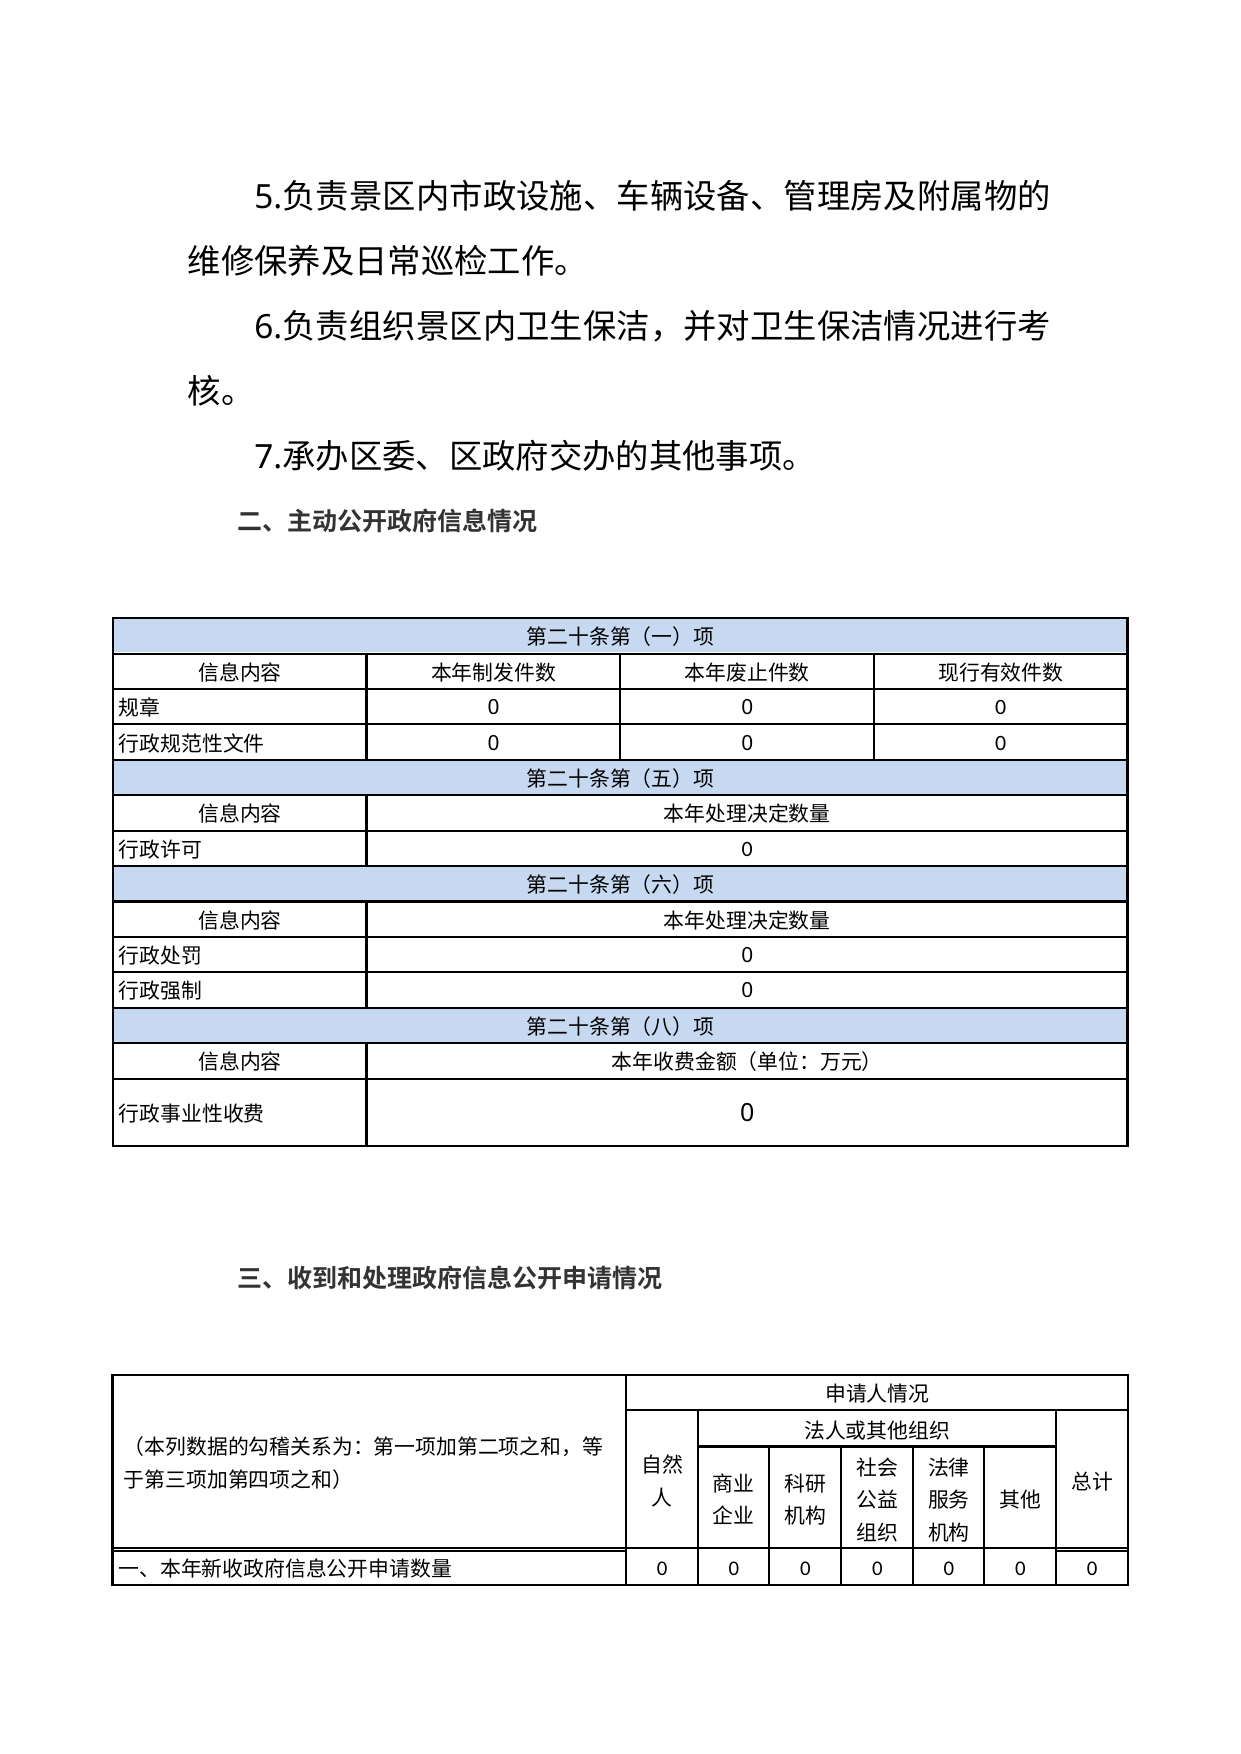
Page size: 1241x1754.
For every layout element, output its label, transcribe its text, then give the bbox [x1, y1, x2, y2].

table_cell 行政强制 [114, 973, 365, 1007]
table_cell 总计 [1057, 1411, 1127, 1547]
table_cell 第二十条第（八）项 [114, 1009, 1126, 1042]
table_cell 0 [914, 1549, 983, 1584]
table_cell 0 [770, 1549, 840, 1584]
table_cell 现行有效件数 [875, 655, 1126, 688]
table_cell 本年制发件数 [368, 655, 619, 688]
table_cell 行政许可 [114, 832, 365, 865]
table_cell 科研 机构 [770, 1448, 840, 1547]
text 6.负责组织景区内卫生保洁，并对卫生保洁情况进行考核。 [187, 292, 1053, 422]
table_cell 0 [621, 725, 873, 759]
table_cell 商业 企业 [699, 1448, 768, 1547]
table_cell 第二十条第（五）项 [114, 761, 1126, 794]
table_cell 信息内容 [114, 655, 365, 688]
table_header 第二十条第（一）项 [114, 619, 1126, 652]
table_cell 社会公益组织 [842, 1448, 912, 1547]
table_cell 行政规范性文件 [114, 725, 365, 759]
table_cell 0 [621, 690, 873, 723]
table_cell 行政处罚 [114, 938, 365, 971]
table_cell 0 [368, 1080, 1126, 1144]
table_cell 一、本年新收政府信息公开申请数量 [114, 1552, 625, 1584]
table_cell 其他 [985, 1448, 1055, 1547]
table_cell 0 [1057, 1552, 1127, 1584]
table_cell 本年收费金额（单位：万元） [368, 1044, 1126, 1077]
table_cell 法人或其他组织 [699, 1411, 1055, 1445]
table_cell 第二十条第（六）项 [114, 867, 1126, 900]
table_cell 本年处理决定数量 [368, 796, 1126, 829]
table_cell 信息内容 [114, 1044, 365, 1077]
text 二、主动公开政府信息情况 [187, 487, 1053, 552]
table_cell 0 [368, 832, 1126, 865]
table_cell 0 [627, 1549, 697, 1584]
text 7.承办区委、区政府交办的其他事项。 [187, 422, 1053, 487]
table_cell 本年处理决定数量 [368, 903, 1126, 936]
text 5.负责景区内市政设施、车辆设备、管理房及附属物的维修保养及日常巡检工作。 [187, 162, 1053, 292]
table_cell 0 [368, 973, 1126, 1007]
text 三、收到和处理政府信息公开申请情况 [187, 1244, 1053, 1309]
table_header （本列数据的勾稽关系为：第一项加第二项之和，等于第三项加第四项之和） [114, 1376, 625, 1547]
table_cell 0 [875, 690, 1126, 723]
table_cell 法律服务机构 [914, 1448, 983, 1547]
table_cell 0 [875, 725, 1126, 759]
table_cell 0 [368, 938, 1126, 971]
table_cell 信息内容 [114, 796, 365, 829]
table_cell 0 [368, 690, 619, 723]
table_cell 0 [368, 725, 619, 759]
table_header 申请人情况 [627, 1376, 1127, 1409]
table_cell 0 [699, 1549, 768, 1584]
table_cell 0 [985, 1549, 1055, 1584]
table_cell 规章 [114, 690, 365, 723]
table_cell 信息内容 [114, 903, 365, 936]
table_cell 自然人 [627, 1411, 697, 1547]
table_cell 本年废止件数 [621, 655, 873, 688]
table_cell 行政事业性收费 [114, 1080, 365, 1144]
table_cell 0 [842, 1549, 912, 1584]
